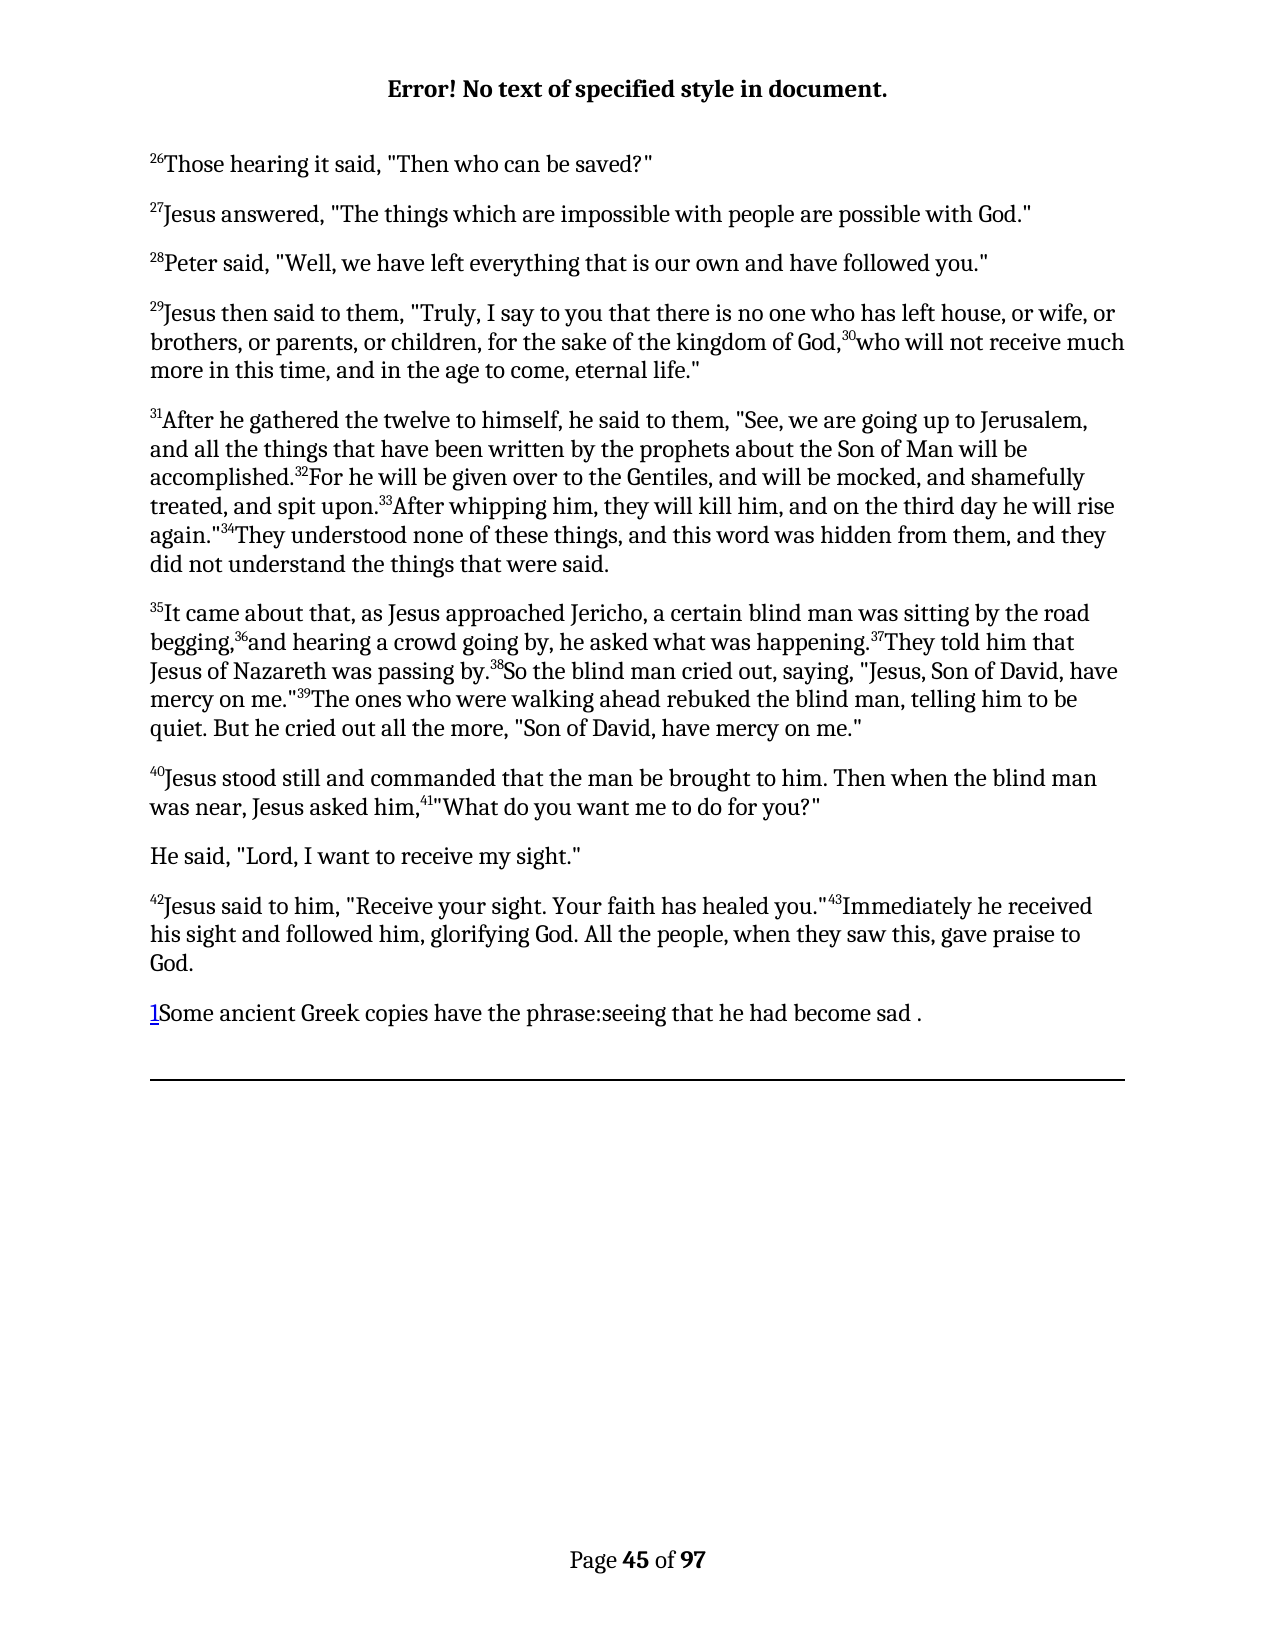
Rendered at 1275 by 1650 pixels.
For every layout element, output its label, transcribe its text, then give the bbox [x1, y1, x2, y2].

text 26Those hearing it said, "Then who can be saved?" [150, 150, 1125, 179]
text 29Jesus then said to them, "Truly, I say to you that there is no one who has left house, or wife, or brothers, or parents, or children, for the sake of the kingdom of God,30who will not receive much more in this time, and in the age to come, eternal life." [150, 299, 1125, 385]
text 1Some ancient Greek copies have the phrase:seeing that he had become sad . [150, 999, 1125, 1027]
text 42Jesus said to him, "Receive your sight. Your faith has healed you."43Immediately he received his sight and followed him, glorifying God. All the people, when they saw this, gave praise to God. [150, 892, 1125, 978]
text 35It came about that, as Jesus approached Jericho, a certain blind man was sitting by the road begging,36and hearing a crowd going by, he asked what was happening.37They told him that Jesus of Nazareth was passing by.38So the blind man cried out, saying, "Jesus, Son of David, have mercy on me."39The ones who were walking ahead rebuked the blind man, telling him to be quiet. But he cried out all the more, "Son of David, have mercy on me." [150, 599, 1125, 743]
text 31After he gathered the twelve to himself, he said to them, "See, we are going up to Jerusalem, and all the things that have been written by the prophets about the Son of Man will be accomplished.32For he will be given over to the Gentiles, and will be mocked, and shamefully treated, and spit upon.33After whipping him, they will kill him, and on the third day he will rise again."34They understood none of these things, and this word was hidden from them, and they did not understand the things that were said. [150, 406, 1125, 578]
text 40Jesus stood still and commanded that the man be brought to him. Then when the blind man was near, Jesus asked him,41"What do you want me to do for you?" [150, 764, 1125, 821]
text He said, "Lord, I want to receive my sight." [150, 842, 1125, 871]
text 28Peter said, "Well, we have left everything that is our own and have followed you." [150, 249, 1125, 278]
text 27Jesus answered, "The things which are impossible with people are possible with God." [150, 199, 1125, 228]
